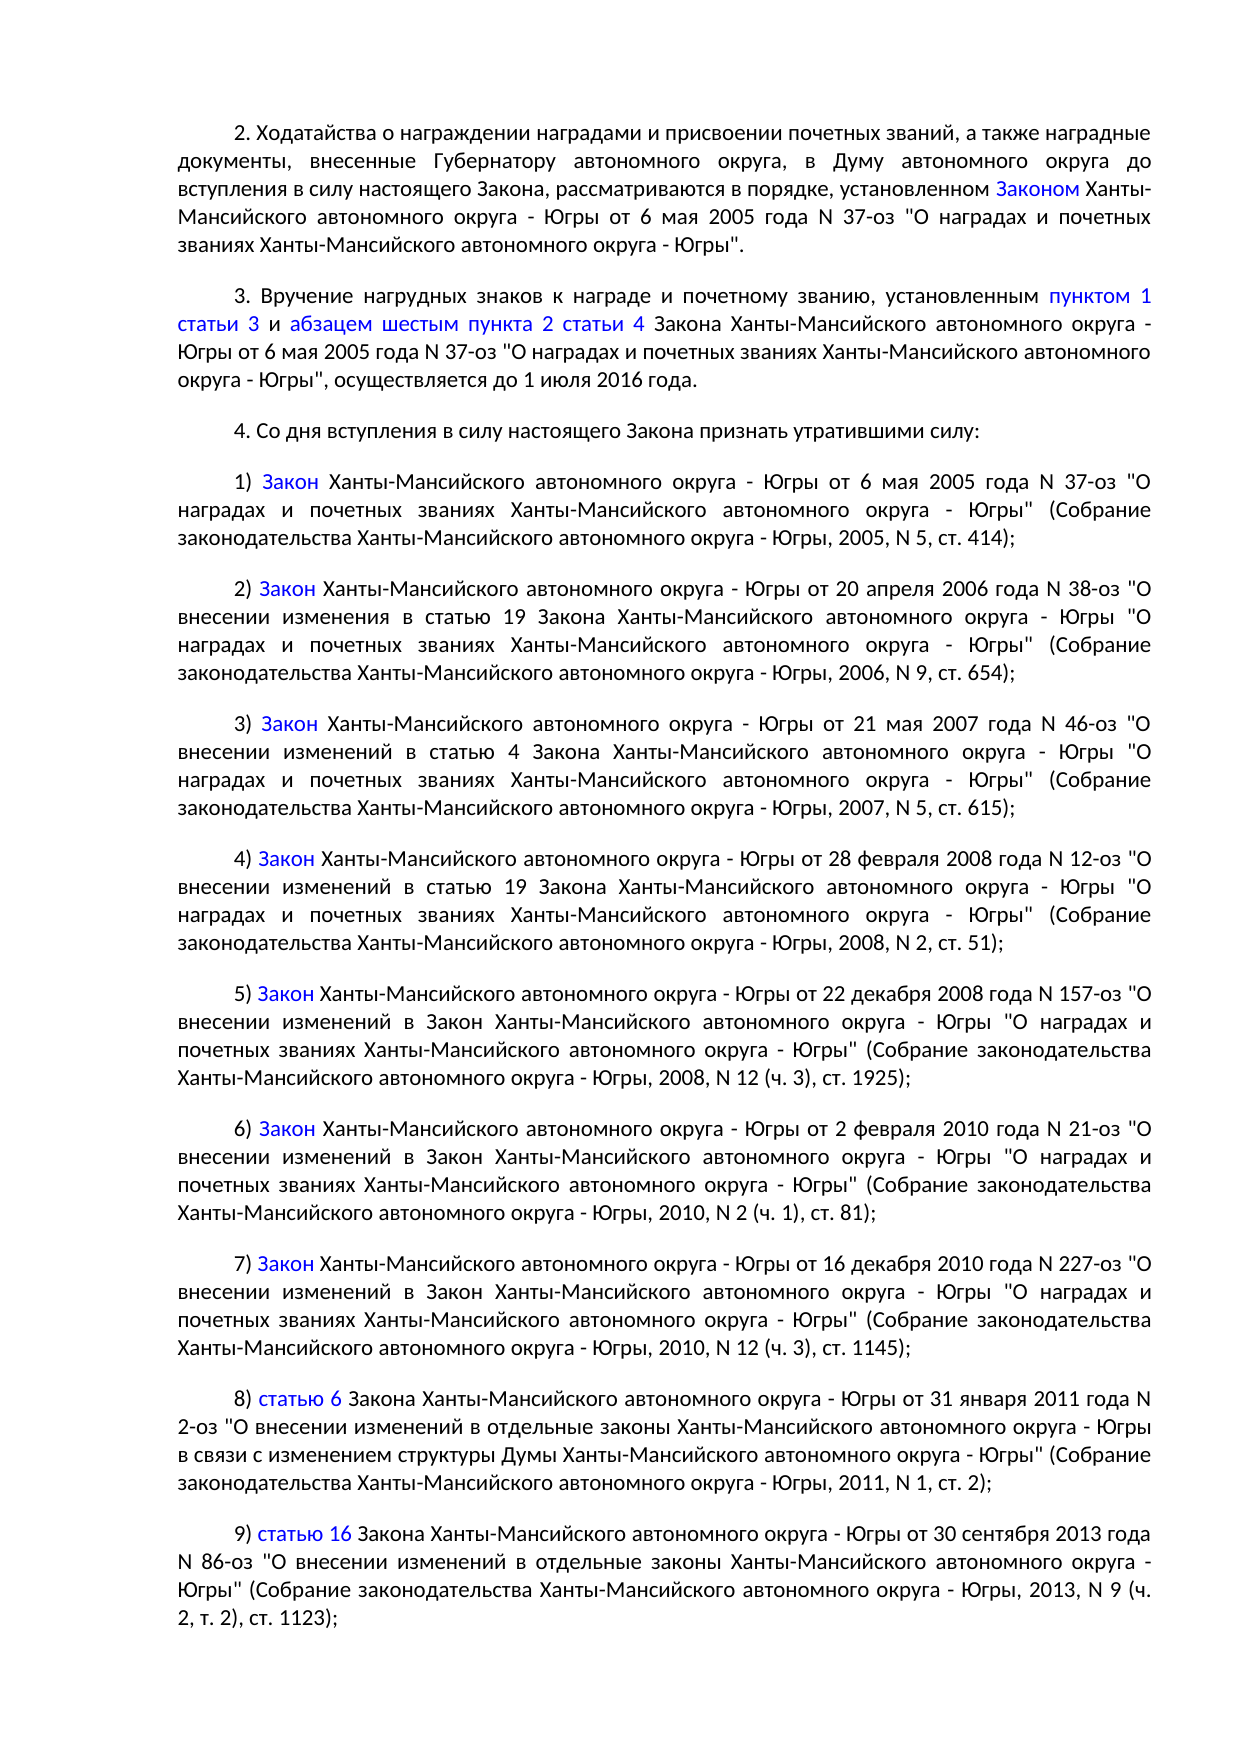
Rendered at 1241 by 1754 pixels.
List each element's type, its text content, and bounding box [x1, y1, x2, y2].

text 8) статью 6 Закона Ханты-Мансийского автономного округа - Югры от 31 января 2011 года N 2-оз "О внесении изменений в отдельные законы Ханты-Мансийского автономного округа - Югры в связи с изменением структуры Думы Ханты-Мансийского автономного округа - Югры" (Собрание законодательства Ханты-Мансийского автономного округа - Югры, 2011, N 1, ст. 2); [177, 1384, 1152, 1496]
text 2) Закон Ханты-Мансийского автономного округа - Югры от 20 апреля 2006 года N 38-оз "О внесении изменения в статью 19 Закона Ханты-Мансийского автономного округа - Югры "О наградах и почетных званиях Ханты-Мансийского автономного округа - Югры" (Собрание законодательства Ханты-Мансийского автономного округа - Югры, 2006, N 9, ст. 654); [177, 574, 1152, 686]
text 4) Закон Ханты-Мансийского автономного округа - Югры от 28 февраля 2008 года N 12-оз "О внесении изменений в статью 19 Закона Ханты-Мансийского автономного округа - Югры "О наградах и почетных званиях Ханты-Мансийского автономного округа - Югры" (Собрание законодательства Ханты-Мансийского автономного округа - Югры, 2008, N 2, ст. 51); [177, 844, 1152, 956]
text 3. Вручение нагрудных знаков к награде и почетному званию, установленным пунктом 1 статьи 3 и абзацем шестым пункта 2 статьи 4 Закона Ханты-Мансийского автономного округа - Югры от 6 мая 2005 года N 37-оз "О наградах и почетных званиях Ханты-Мансийского автономного округа - Югры", осуществляется до 1 июля 2016 года. [177, 281, 1152, 393]
text 9) статью 16 Закона Ханты-Мансийского автономного округа - Югры от 30 сентября 2013 года N 86-оз "О внесении изменений в отдельные законы Ханты-Мансийского автономного округа - Югры" (Собрание законодательства Ханты-Мансийского автономного округа - Югры, 2013, N 9 (ч. 2, т. 2), ст. 1123); [177, 1519, 1152, 1631]
text 4. Со дня вступления в силу настоящего Закона признать утратившими силу: [177, 416, 1152, 444]
text 3) Закон Ханты-Мансийского автономного округа - Югры от 21 мая 2007 года N 46-оз "О внесении изменений в статью 4 Закона Ханты-Мансийского автономного округа - Югры "О наградах и почетных званиях Ханты-Мансийского автономного округа - Югры" (Собрание законодательства Ханты-Мансийского автономного округа - Югры, 2007, N 5, ст. 615); [177, 709, 1152, 821]
text 6) Закон Ханты-Мансийского автономного округа - Югры от 2 февраля 2010 года N 21-оз "О внесении изменений в Закон Ханты-Мансийского автономного округа - Югры "О наградах и почетных званиях Ханты-Мансийского автономного округа - Югры" (Собрание законодательства Ханты-Мансийского автономного округа - Югры, 2010, N 2 (ч. 1), ст. 81); [177, 1114, 1152, 1226]
text 5) Закон Ханты-Мансийского автономного округа - Югры от 22 декабря 2008 года N 157-оз "О внесении изменений в Закон Ханты-Мансийского автономного округа - Югры "О наградах и почетных званиях Ханты-Мансийского автономного округа - Югры" (Собрание законодательства Ханты-Мансийского автономного округа - Югры, 2008, N 12 (ч. 3), ст. 1925); [177, 979, 1152, 1091]
text 7) Закон Ханты-Мансийского автономного округа - Югры от 16 декабря 2010 года N 227-оз "О внесении изменений в Закон Ханты-Мансийского автономного округа - Югры "О наградах и почетных званиях Ханты-Мансийского автономного округа - Югры" (Собрание законодательства Ханты-Мансийского автономного округа - Югры, 2010, N 12 (ч. 3), ст. 1145); [177, 1249, 1152, 1361]
text 2. Ходатайства о награждении наградами и присвоении почетных званий, а также наградные документы, внесенные Губернатору автономного округа, в Думу автономного округа до вступления в силу настоящего Закона, рассматриваются в порядке, установленном Законом Ханты-Мансийского автономного округа - Югры от 6 мая 2005 года N 37-оз "О наградах и почетных званиях Ханты-Мансийского автономного округа - Югры". [177, 118, 1152, 258]
text 1) Закон Ханты-Мансийского автономного округа - Югры от 6 мая 2005 года N 37-оз "О наградах и почетных званиях Ханты-Мансийского автономного округа - Югры" (Собрание законодательства Ханты-Мансийского автономного округа - Югры, 2005, N 5, ст. 414); [177, 467, 1152, 551]
